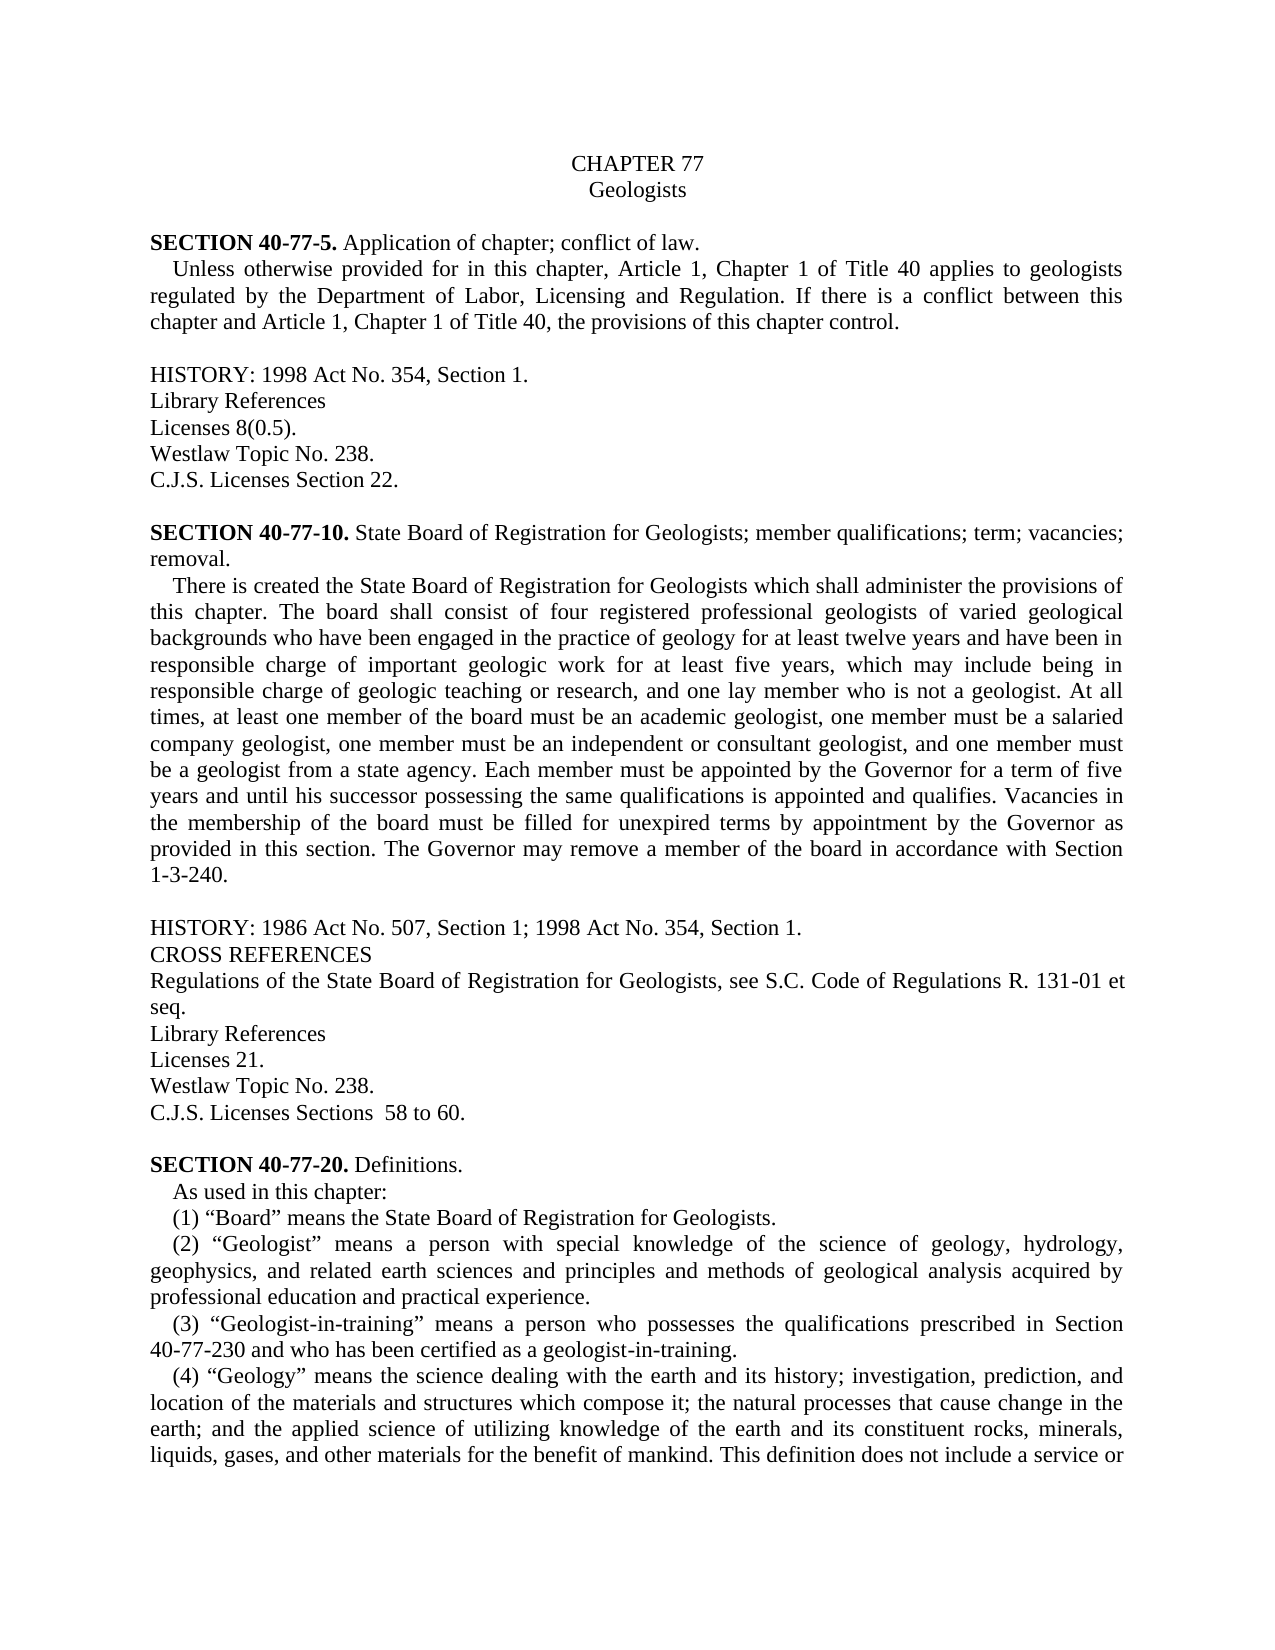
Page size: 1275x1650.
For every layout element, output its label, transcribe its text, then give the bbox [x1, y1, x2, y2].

text C.J.S. Licenses Section 22. [150, 466, 1125, 493]
text Westlaw Topic No. 238. [150, 1072, 1125, 1099]
text There is created the State Board of Registration for Geologists which shall administer the provisions of this chapter. The board shall consist of four registered professional geologists of varied geological backgrounds who have been engaged in the practice of geology for at least twelve years and have been in responsible charge of important geologic work for at least five years, which may include being in responsible charge of geologic teaching or research, and one lay member who is not a geologist. At all times, at least one member of the board must be an academic geologist, one member must be a salaried company geologist, one member must be an independent or consultant geologist, and one member must be a geologist from a state agency. Each member must be appointed by the Governor for a term of five years and until his successor possessing the same qualifications is appointed and qualifies. Vacancies in the membership of the board must be filled for unexpired terms by appointment by the Governor as provided in this section. The Governor may remove a member of the board in accordance with Section 1-3-240. [150, 572, 1125, 888]
text HISTORY: 1998 Act No. 354, Section 1. [150, 361, 1125, 387]
text Licenses 21. [150, 1046, 1125, 1072]
text Geologists [150, 176, 1125, 203]
text (1) “Board” means the State Board of Registration for Geologists. [150, 1204, 1125, 1231]
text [150, 1362, 1125, 1468]
text SECTION 40-77-5. Application of chapter; conflict of law. [150, 229, 1125, 255]
text Unless otherwise provided for in this chapter, Article 1, Chapter 1 of Title 40 applies to geologists regulated by the Department of Labor, Licensing and Regulation. If there is a conflict between this chapter and Article 1, Chapter 1 of Title 40, the provisions of this chapter control. [150, 255, 1125, 334]
text HISTORY: 1986 Act No. 507, Section 1; 1998 Act No. 354, Section 1. [150, 914, 1125, 941]
text CROSS REFERENCES [150, 941, 1125, 967]
text Westlaw Topic No. 238. [150, 440, 1125, 466]
text Library References [150, 387, 1125, 413]
text CHAPTER 77 [150, 150, 1125, 176]
text (3) “Geologist-in-training” means a person who possesses the qualifications prescribed in Section 40-77-230 and who has been certified as a geologist-in-training. [150, 1309, 1125, 1362]
text SECTION 40-77-10. State Board of Registration for Geologists; member qualifications; term; vacancies; removal. [150, 519, 1125, 572]
text C.J.S. Licenses Sections 58 to 60. [150, 1099, 1125, 1125]
text (2) “Geologist” means a person with special knowledge of the science of geology, hydrology, geophysics, and related earth sciences and principles and methods of geological analysis acquired by professional education and practical experience. [150, 1231, 1125, 1309]
text Regulations of the State Board of Registration for Geologists, see S.C. Code of Regulations R. 131-01 et seq. [150, 967, 1125, 1020]
text Library References [150, 1020, 1125, 1046]
text Licenses 8(0.5). [150, 413, 1125, 440]
text SECTION 40-77-20. Definitions. [150, 1151, 1125, 1178]
text As used in this chapter: [150, 1178, 1125, 1204]
